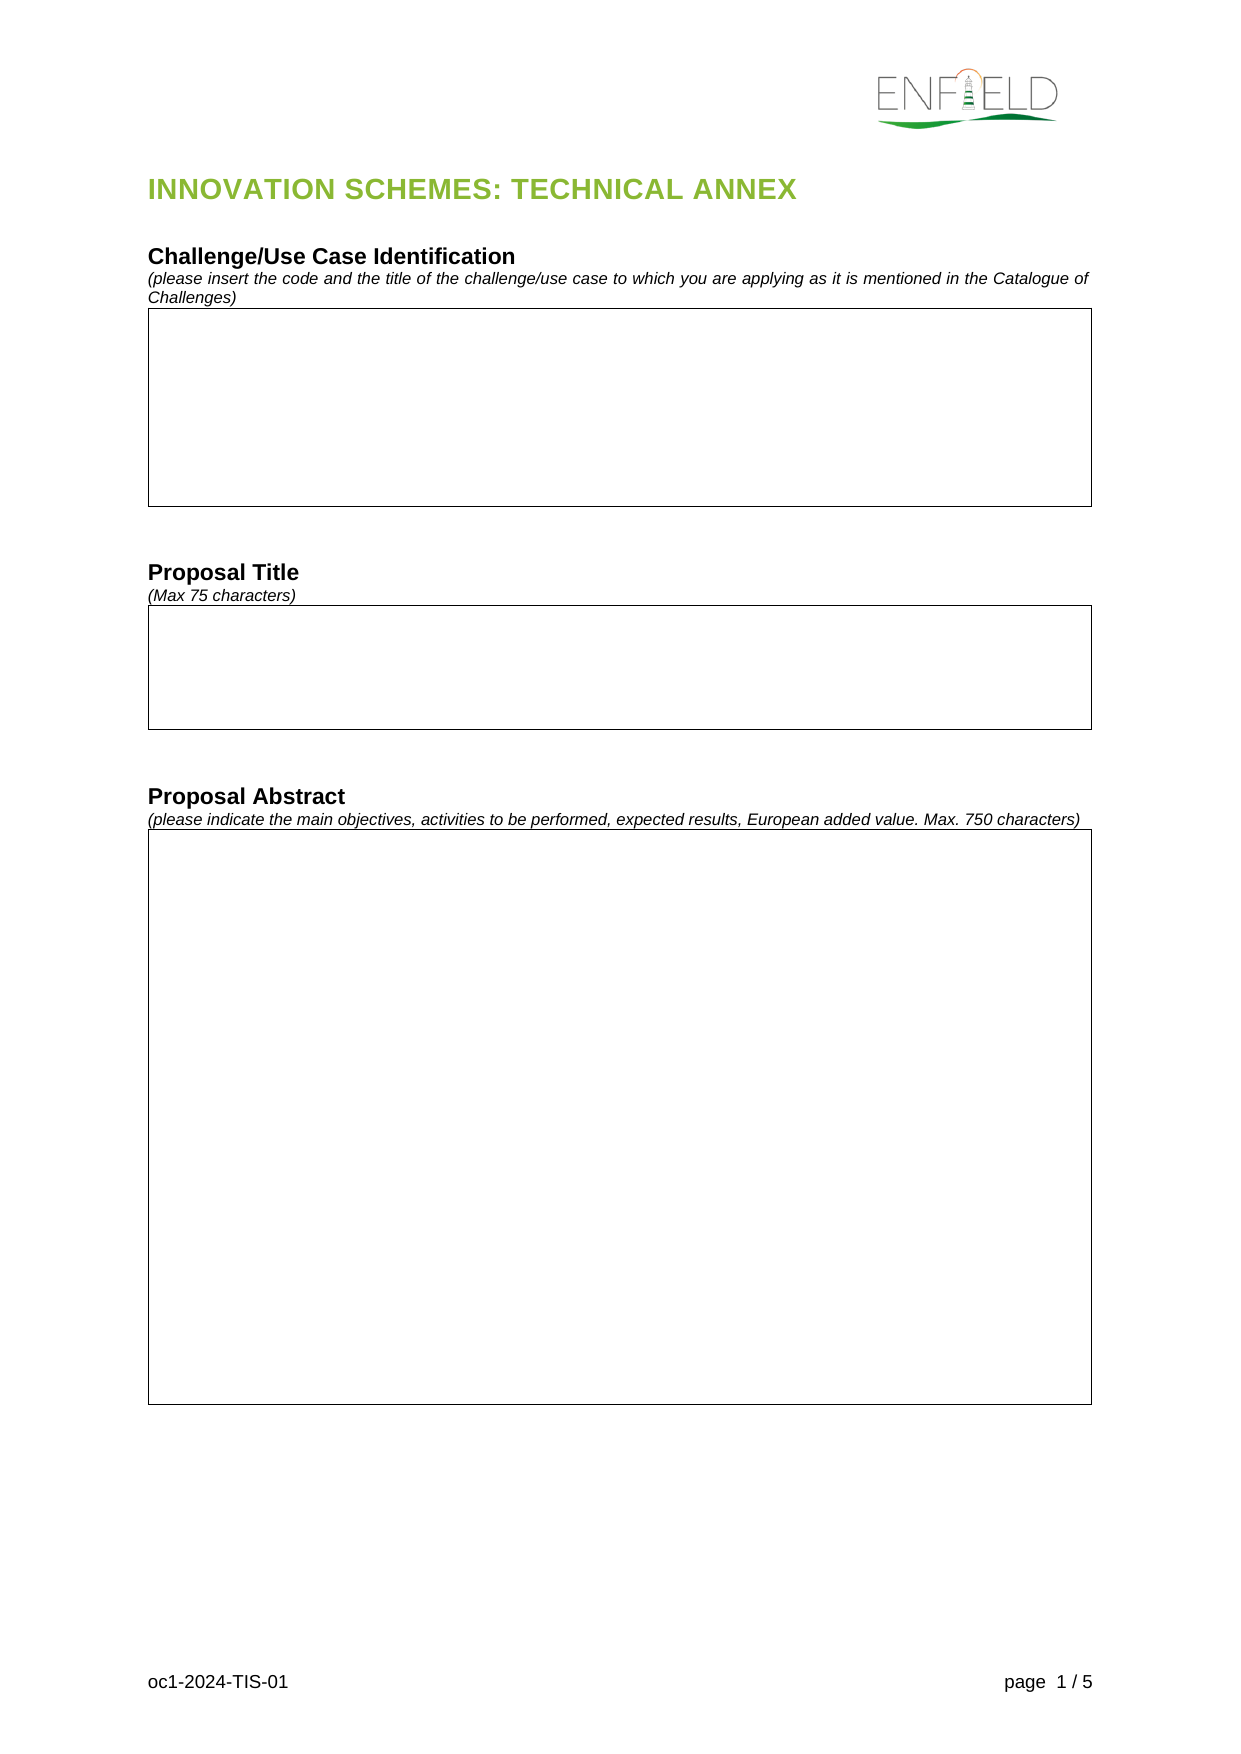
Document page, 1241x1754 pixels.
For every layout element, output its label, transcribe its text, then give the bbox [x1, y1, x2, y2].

text Proposal Abstract [148, 783, 1092, 809]
table_header [149, 606, 1091, 729]
table_header [149, 309, 1091, 506]
title INNOVATION SCHEMES: TECHNICAL ANNEX [148, 172, 1092, 205]
table_header [149, 830, 1091, 1403]
text (Max 75 characters) [148, 586, 1092, 605]
picture [850, 45, 1084, 148]
text (please insert the code and the title of the challenge/use case to which you are applying as it is mentioned in the Catalogue of Challenges) [148, 269, 1092, 307]
text (please indicate the main objectives, activities to be performed, expected results, European added value. Max. 750 characters) [148, 809, 1092, 829]
text Proposal Title [148, 559, 1092, 586]
text Challenge/Use Case Identification [148, 243, 1092, 269]
